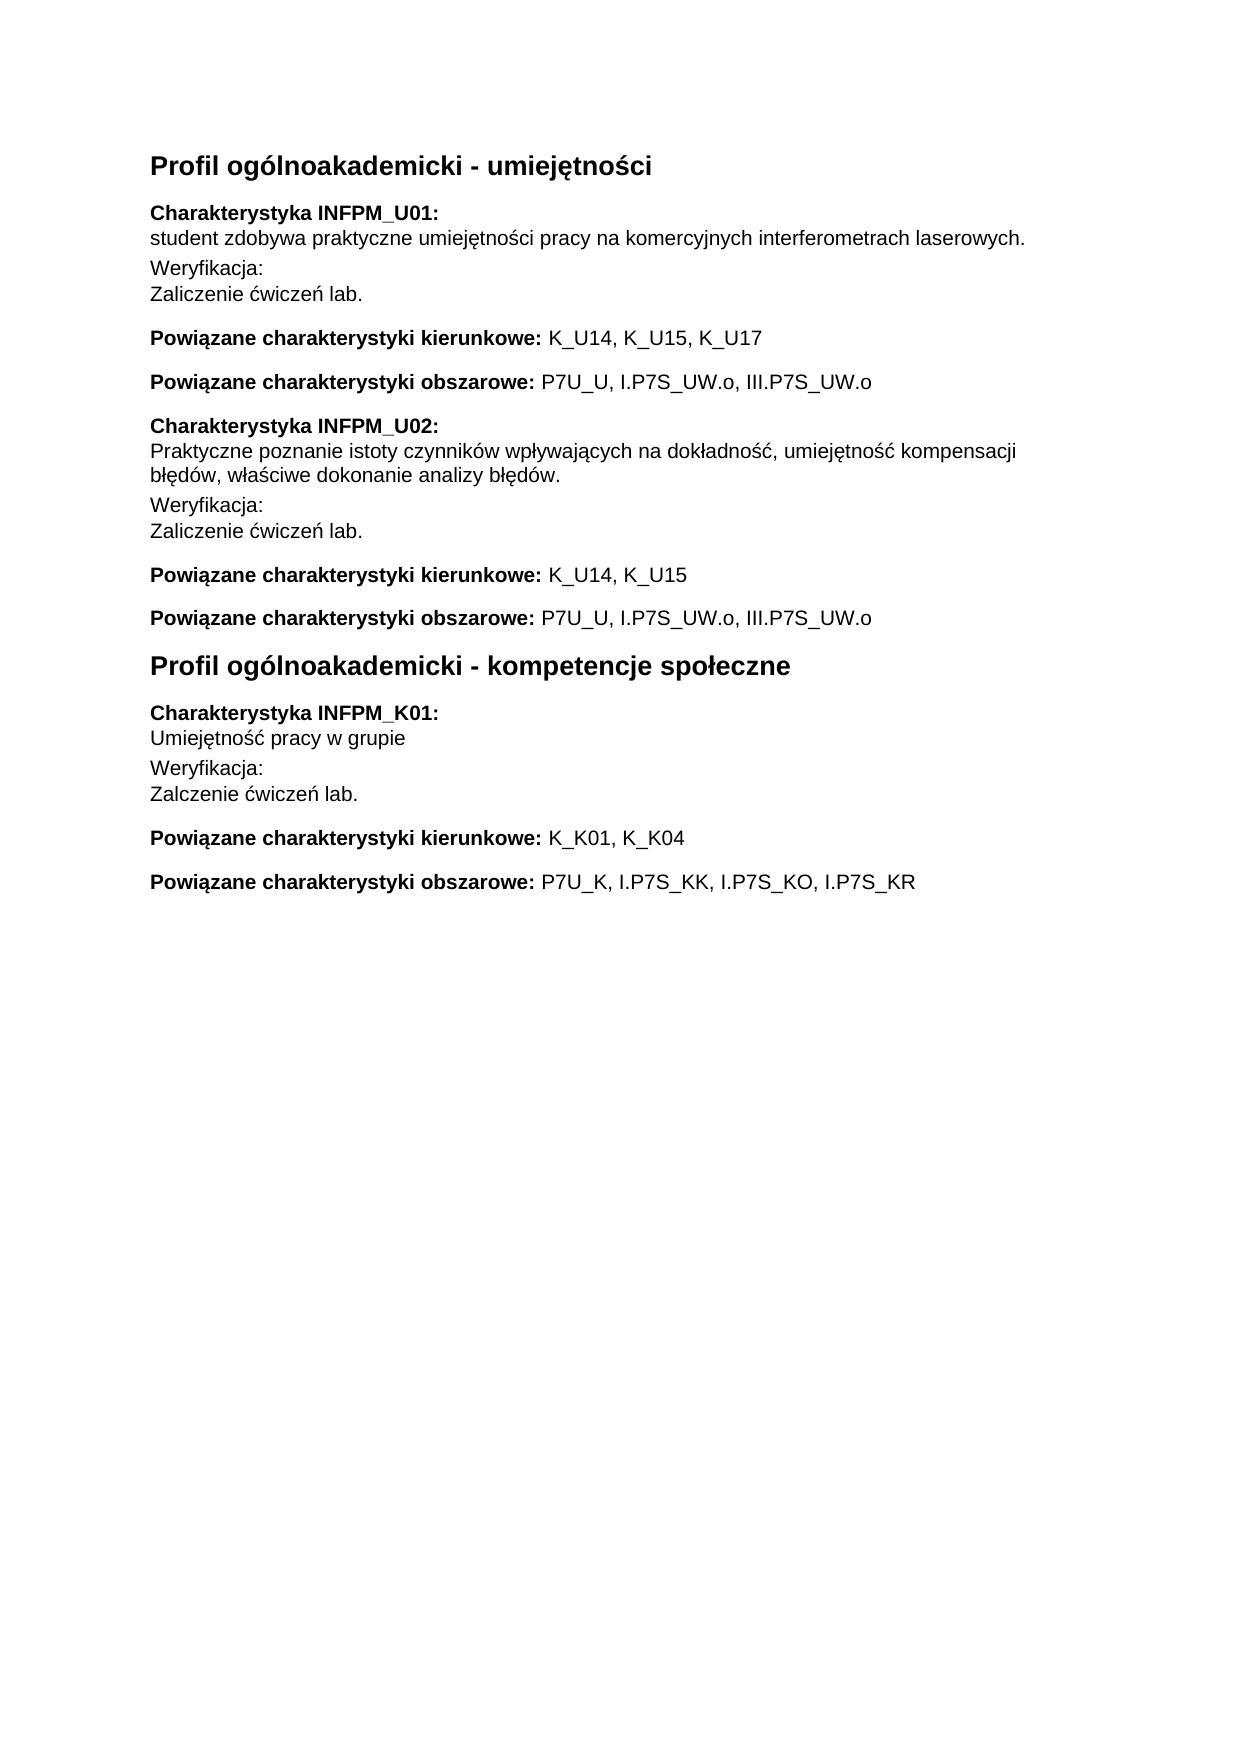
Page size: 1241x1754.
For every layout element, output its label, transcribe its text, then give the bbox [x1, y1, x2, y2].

subtitle Profil ogólnoakademicki - kompetencje społeczne [150, 650, 1090, 681]
subtitle Profil ogólnoakademicki - umiejętności [150, 150, 1090, 181]
text student zdobywa praktyczne umiejętności pracy na komercyjnych interferometrach laserowych. [150, 226, 1090, 250]
text Powiązane charakterystyki obszarowe: P7U_U, I.P7S_UW.o, III.P7S_UW.o [150, 606, 1090, 630]
text Praktyczne poznanie istoty czynników wpływających na dokładność, umiejętność kompensacji błędów, właściwe dokonanie analizy błędów. [150, 438, 1090, 486]
text Charakterystyka INFPM_K01: [150, 701, 1090, 725]
text Powiązane charakterystyki obszarowe: P7U_U, I.P7S_UW.o, III.P7S_UW.o [150, 370, 1090, 394]
text Powiązane charakterystyki kierunkowe: K_U14, K_U15 [150, 562, 1090, 586]
text Umiejętność pracy w grupie [150, 726, 1090, 750]
text Powiązane charakterystyki kierunkowe: K_U14, K_U15, K_U17 [150, 326, 1090, 350]
text Powiązane charakterystyki obszarowe: P7U_K, I.P7S_KK, I.P7S_KO, I.P7S_KR [150, 870, 1090, 894]
text Zalczenie ćwiczeń lab. [150, 782, 1090, 806]
text Powiązane charakterystyki kierunkowe: K_K01, K_K04 [150, 826, 1090, 850]
text Zaliczenie ćwiczeń lab. [150, 519, 1090, 543]
text Weryfikacja: [150, 256, 1090, 280]
text Charakterystyka INFPM_U01: [150, 201, 1090, 225]
text Weryfikacja: [150, 493, 1090, 517]
text Weryfikacja: [150, 756, 1090, 780]
text Zaliczenie ćwiczeń lab. [150, 282, 1090, 306]
text Charakterystyka INFPM_U02: [150, 413, 1090, 437]
